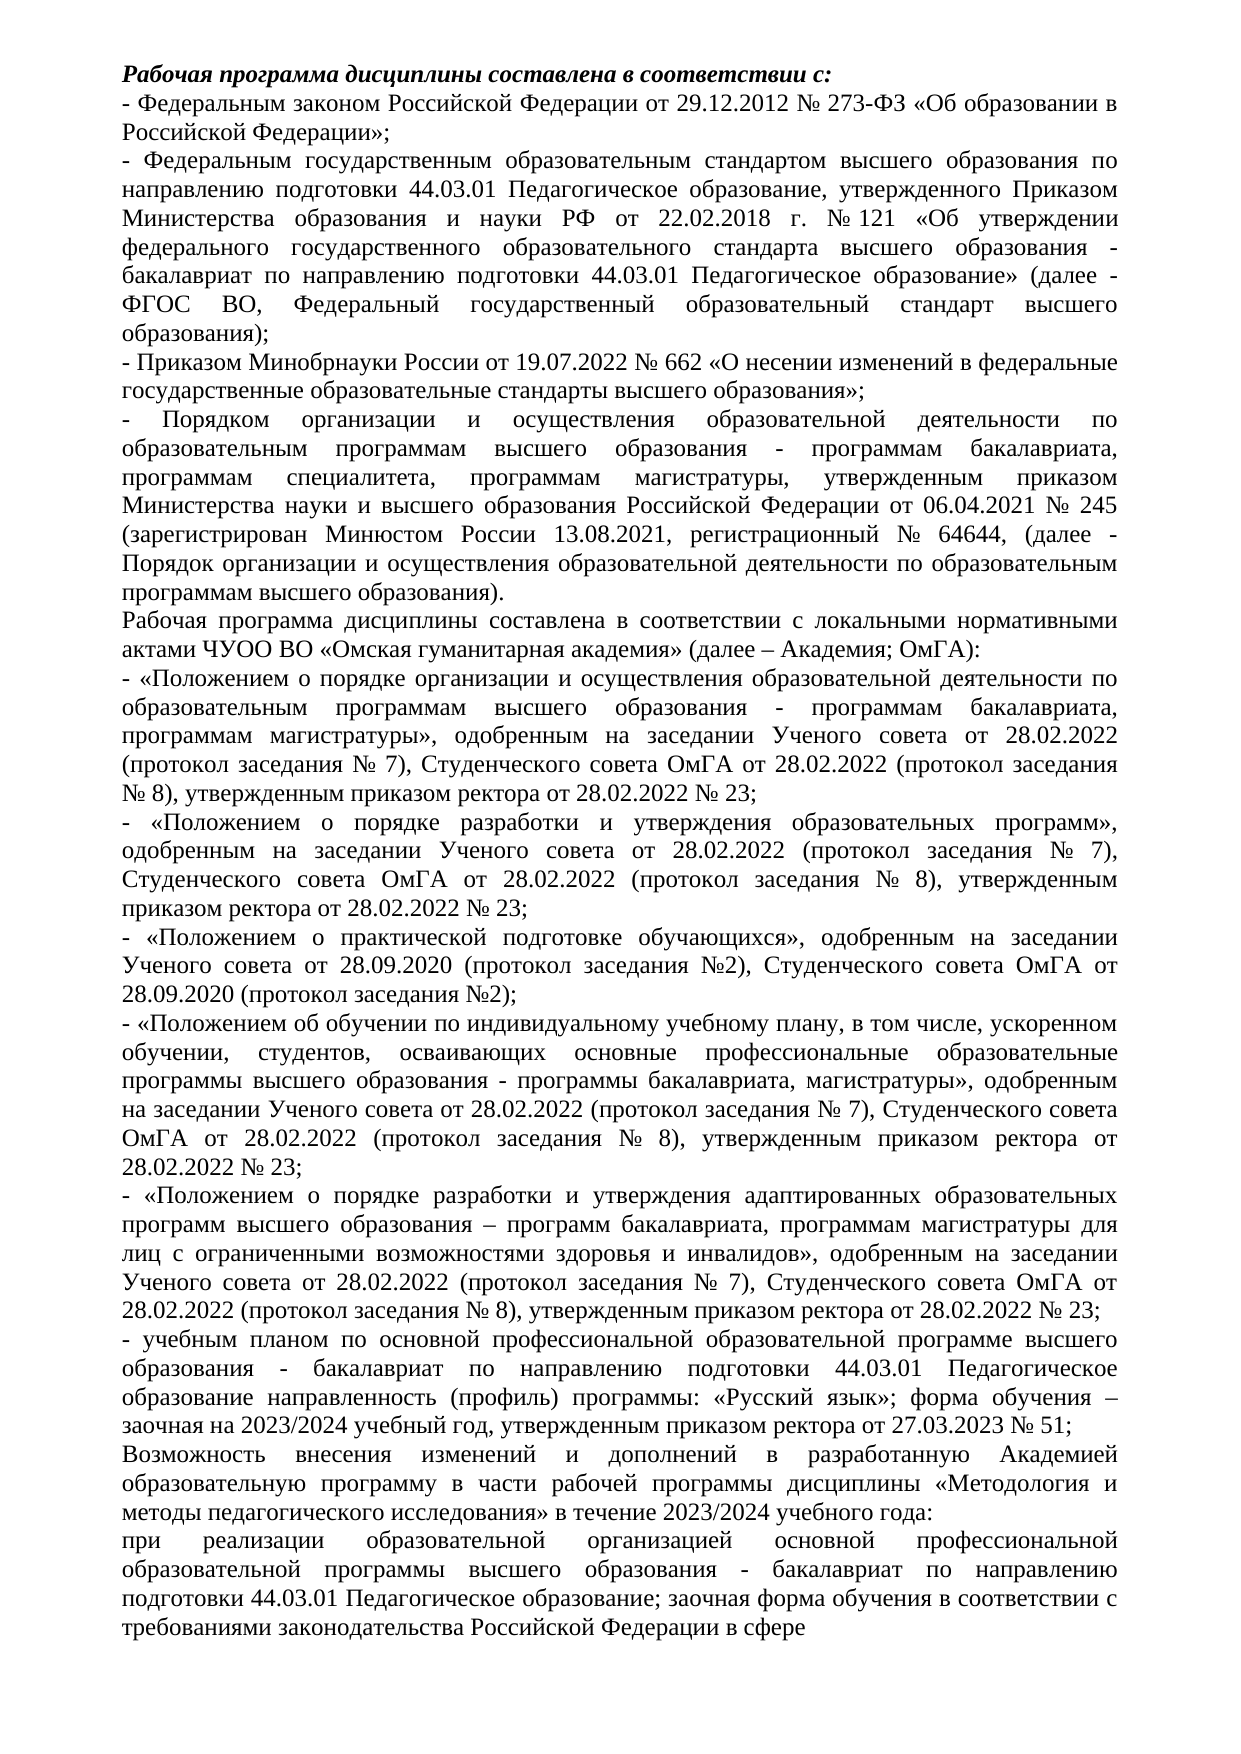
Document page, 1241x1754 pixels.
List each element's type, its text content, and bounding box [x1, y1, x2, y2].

table_header Рабочая программа дисциплины составлена в соответствии с: [118, 59, 1122, 88]
table_cell - Федеральным законом Российской Федерации от 29.12.2012 № 273-ФЗ «Об образовании в Российской Федерации»; - Федеральным государственным образовательным стандартом высшего образования по направлению подготовки 44.03.01 Педагогическое образование, утвержденного Приказом Министерства образования и науки РФ от 22.02.2018 г. № 121 «Об утверждении федерального государственного образовательного стандарта высшего образования - бакалавриат по направлению подготовки 44.03.01 Педагогическое образование» (далее - ФГОС ВО, Федеральный государственный образовательный стандарт высшего образования); - Приказом Минобрнауки России от 19.07.2022 № 662 «О несении изменений в федеральные государственные образовательные стандарты высшего образования»; - Порядком организации и осуществления образовательной деятельности по образовательным программам высшего образования - программам бакалавриата, программам специалитета, программам магистратуры, утвержденным приказом Министерства науки и высшего образования Российской Федерации от 06.04.2021 № 245 (зарегистрирован Минюстом России 13.08.2021, регистрационный № 64644, (далее - Порядок организации и осуществления образовательной деятельности по образовательным программам высшего образования). Рабочая программа дисциплины составлена в соответствии с локальными нормативными актами ЧУОО ВО «Омская гуманитарная академия» (далее – Академия; ОмГА): - «Положением о порядке организации и осуществления образовательной деятельности по образовательным программам высшего образования - программам бакалавриата, программам магистратуры», одобренным на заседании Ученого совета от 28.02.2022 (протокол заседания № 7), Студенческого совета ОмГА от 28.02.2022 (протокол заседания № 8), утвержденным приказом ректора от 28.02.2022 № 23; - «Положением о порядке разработки и утверждения образовательных программ», одобренным на заседании Ученого совета от 28.02.2022 (протокол заседания № 7), Студенческого совета ОмГА от 28.02.2022 (протокол заседания № 8), утвержденным приказом ректора от 28.02.2022 № 23; - «Положением о практической подготовке обучающихся», одобренным на заседании Ученого совета от 28.09.2020 (протокол заседания №2), Студенческого совета ОмГА от 28.09.2020 (протокол заседания №2); - «Положением об обучении по индивидуальному учебному плану, в том числе, ускоренном обучении, студентов, осваивающих основные профессиональные образовательные программы высшего образования - программы бакалавриата, магистратуры», одобренным на заседании Ученого совета от 28.02.2022 (протокол заседания № 7), Студенческого совета ОмГА от 28.02.2022 (протокол заседания № 8), утвержденным приказом ректора от 28.02.2022 № 23; - «Положением о порядке разработки и утверждения адаптированных образовательных программ высшего образования – программ бакалавриата, программам магистратуры для лиц с ограниченными возможностями здоровья и инвалидов», одобренным на заседании Ученого совета от 28.02.2022 (протокол заседания № 7), Студенческого совета ОмГА от 28.02.2022 (протокол заседания № 8), утвержденным приказом ректора от 28.02.2022 № 23; - учебным планом по основной профессиональной образовательной программе высшего образования - бакалавриат по направлению подготовки 44.03.01 Педагогическое образование направленность (профиль) программы: «Русский язык»; форма обучения – заочная на 2023/2024 учебный год, утвержденным приказом ректора от 27.03.2023 № 51; Возможность внесения изменений и дополнений в разработанную Академией образовательную программу в части рабочей программы дисциплины «Методология и методы педагогического исследования» в течение 2023/2024 учебного года: при реализации образовательной организацией основной профессиональной образовательной программы высшего образования - бакалавриат по направлению подготовки 44.03.01 Педагогическое образование; заочная форма обучения в соответствии с требованиями законодательства Российской Федерации в сфере [118, 88, 1122, 1662]
